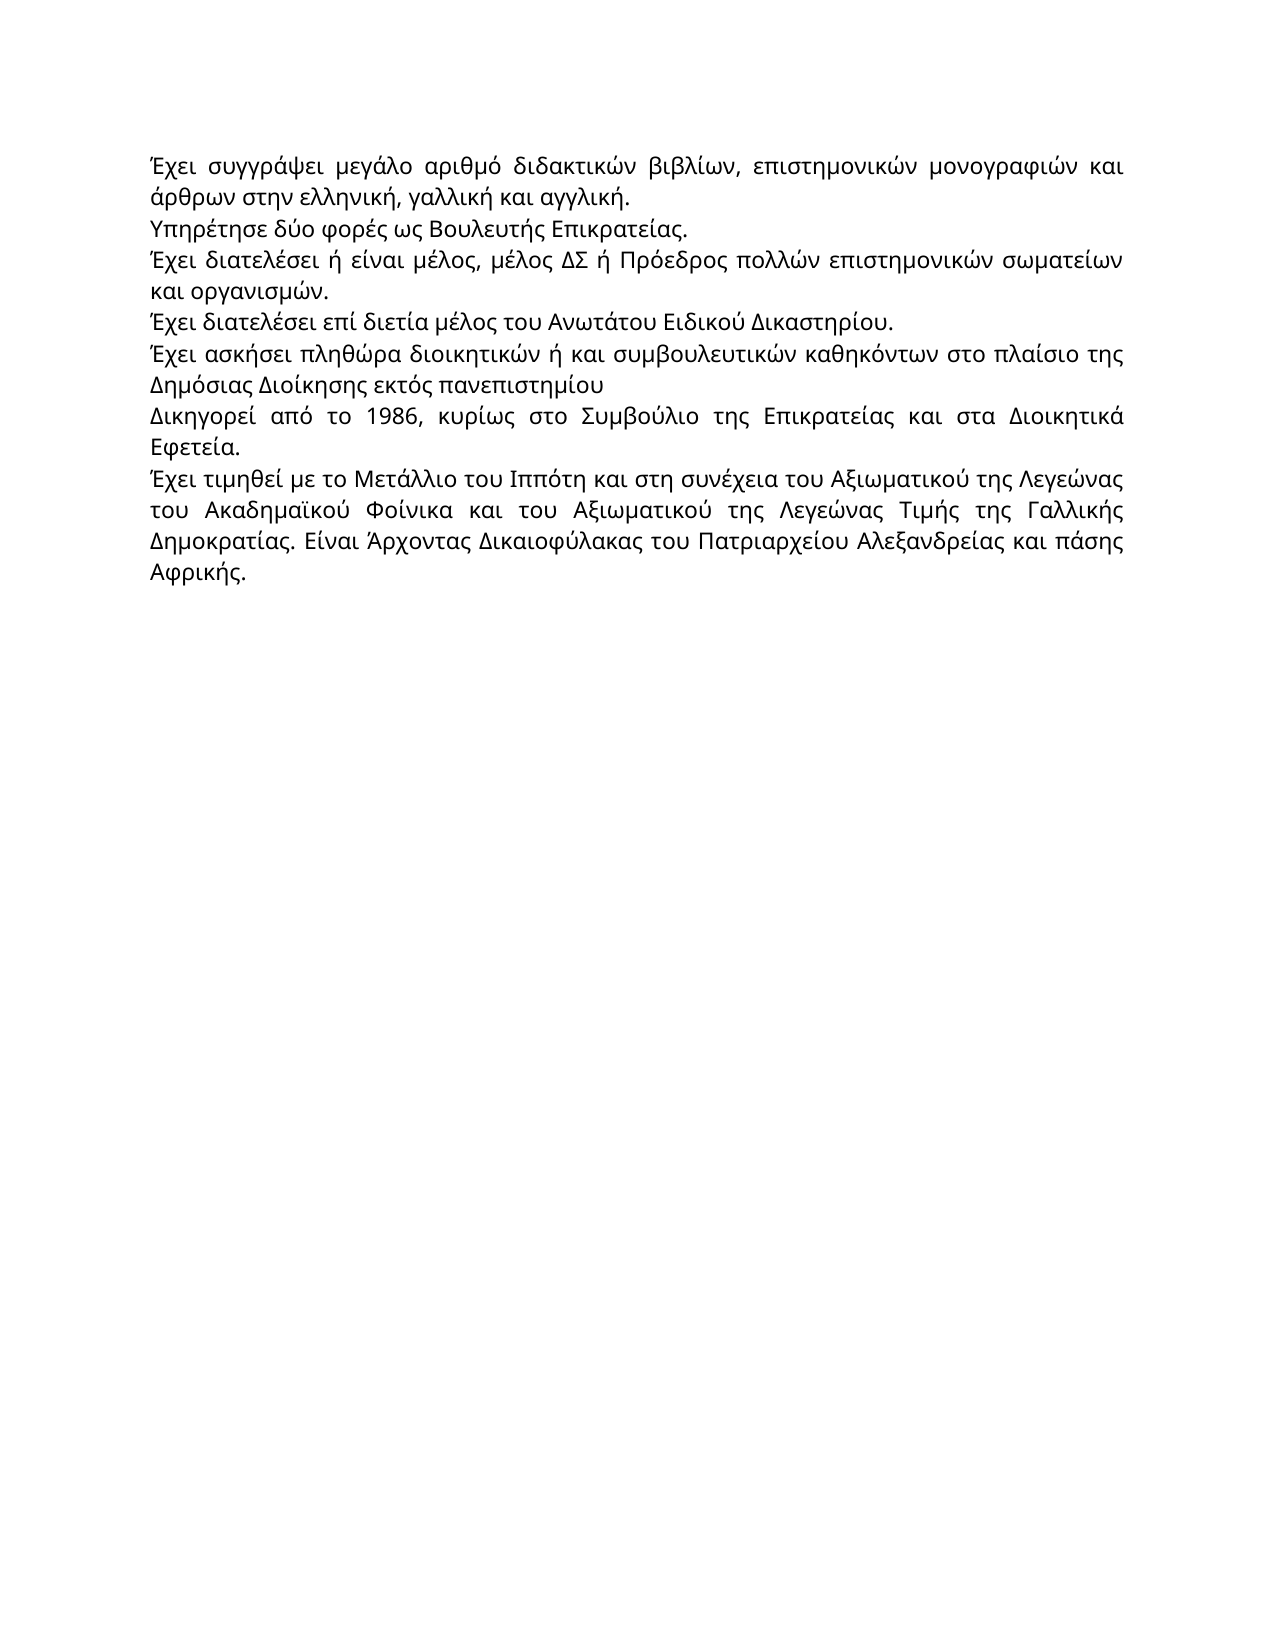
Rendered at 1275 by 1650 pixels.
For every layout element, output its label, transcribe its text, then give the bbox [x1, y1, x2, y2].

text Υπηρέτησε δύο φορές ως Βουλευτής Επικρατείας. [150, 212, 1125, 244]
text Έχει συγγράψει μεγάλο αριθμό διδακτικών βιβλίων, επιστημονικών μονογραφιών και άρθρων στην ελληνική, γαλλική και αγγλική. [150, 150, 1125, 212]
text Έχει ασκήσει πληθώρα διοικητικών ή και συμβουλευτικών καθηκόντων στο πλαίσιο της Δημόσιας Διοίκησης εκτός πανεπιστημίου [150, 337, 1125, 400]
text Έχει διατελέσει επί διετία μέλος του Ανωτάτου Ειδικού Δικαστηρίου. [150, 306, 1125, 337]
text Δικηγορεί από το 1986, κυρίως στο Συμβούλιο της Επικρατείας και στα Διοικητικά Εφετεία. [150, 400, 1125, 462]
text Έχει διατελέσει ή είναι μέλος, μέλος ΔΣ ή Πρόεδρος πολλών επιστημονικών σωματείων και οργανισμών. [150, 244, 1125, 306]
text Έχει τιμηθεί με το Μετάλλιο του Ιππότη και στη συνέχεια του Αξιωματικού της Λεγεώνας του Ακαδημαϊκού Φοίνικα και του Αξιωματικού της Λεγεώνας Τιμής της Γαλλικής Δημοκρατίας. Είναι Άρχοντας Δικαιοφύλακας του Πατριαρχείου Αλεξανδρείας και πάσης Αφρικής. [150, 462, 1125, 587]
